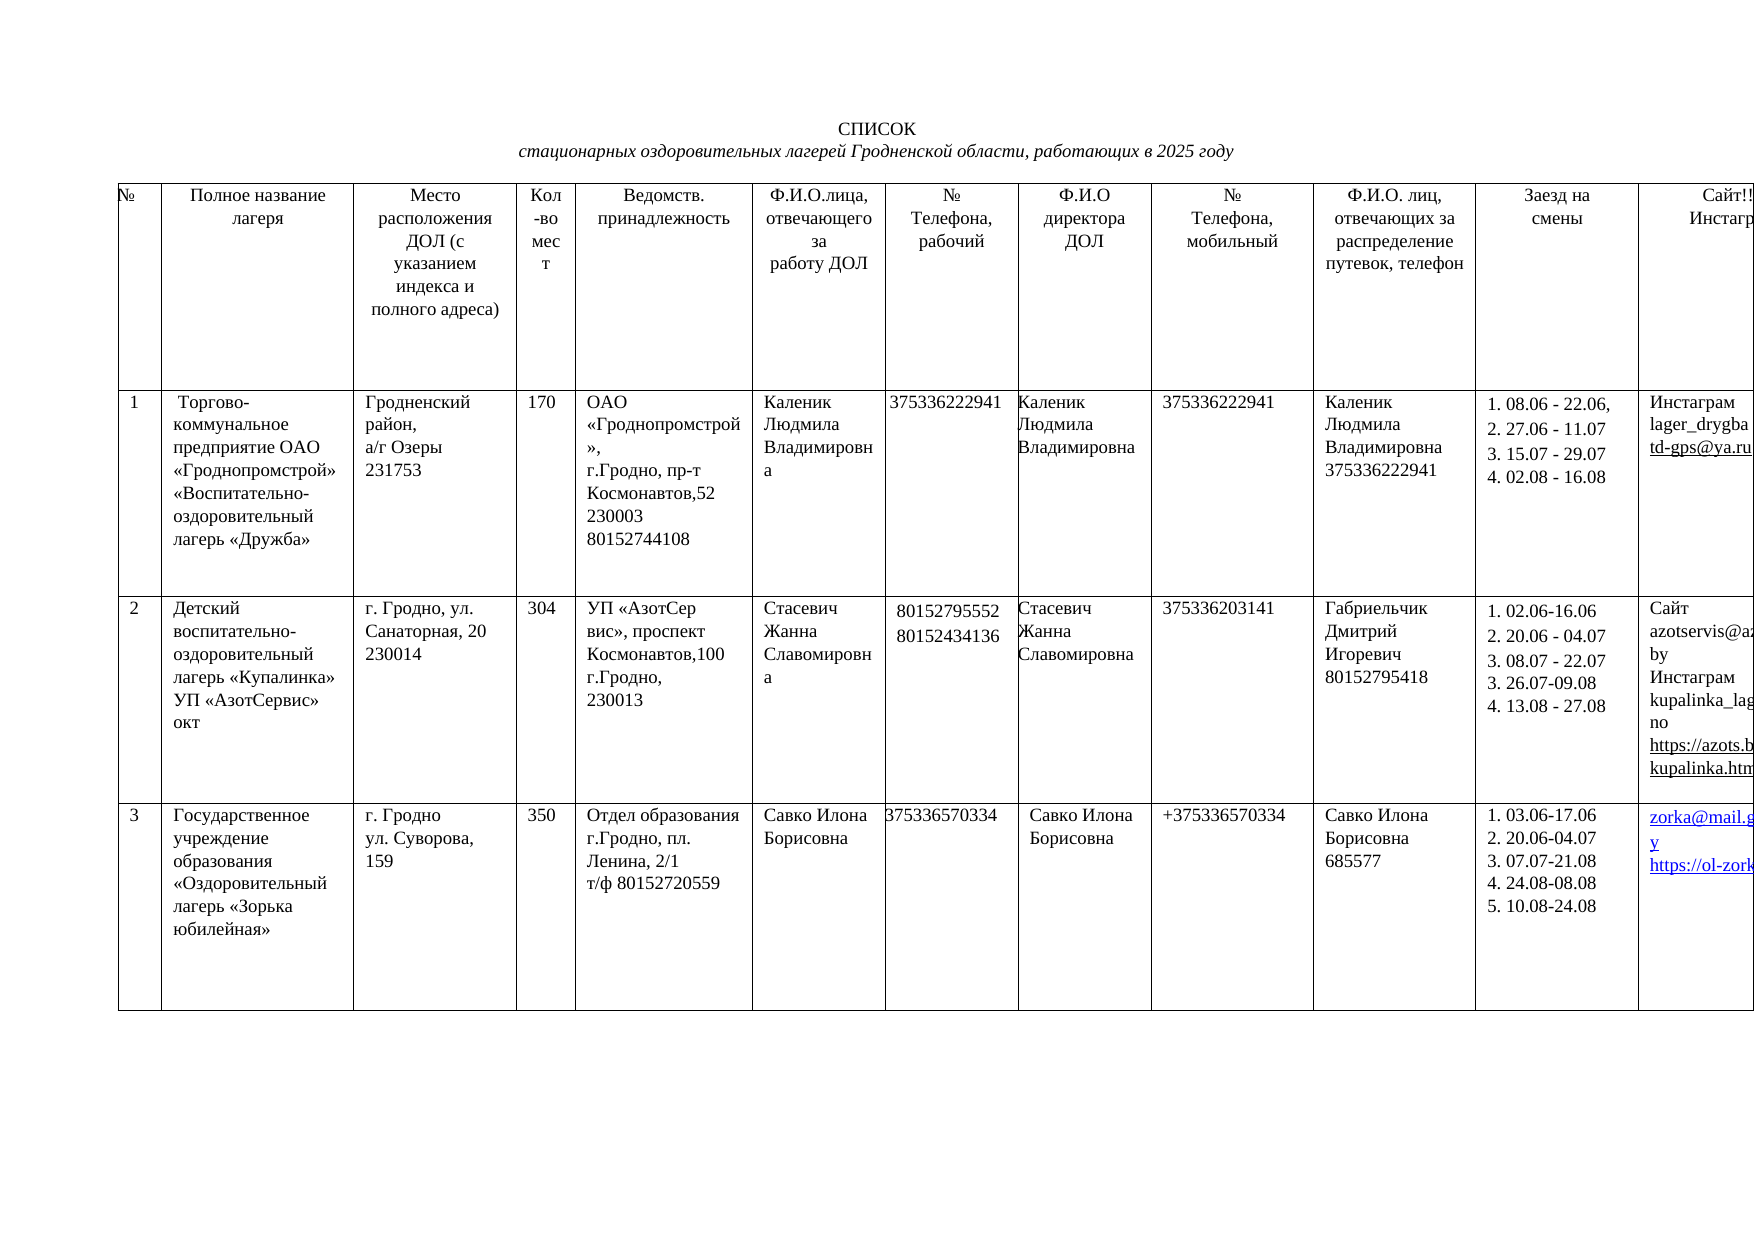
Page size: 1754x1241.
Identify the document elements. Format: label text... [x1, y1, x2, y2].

table_header Полное название лагеря [162, 184, 353, 389]
table_cell Габриельчик Дмитрий Игоревич 80152795418 [1314, 597, 1475, 803]
table_cell Савко Илона Борисовна [753, 804, 885, 1009]
table_cell 1 [119, 391, 161, 596]
table_cell zorka@mail.grodno.by https://ol-zorka.by [1639, 804, 1753, 1009]
table_cell Отдел образования г.Гродно, пл. Ленина, 2/1 т/ф 80152720559 [576, 804, 752, 1009]
table_cell +375336570334 [1152, 804, 1313, 1009]
table_cell УП «АзотСер вис», проспект Космонавтов,100 г.Гродно, 230013 [576, 597, 752, 803]
table_cell 375336222941 [1152, 391, 1313, 596]
table_header № Телефона, мобильный [1152, 184, 1313, 389]
table_header Кол-во мест [517, 184, 575, 389]
table_cell Савко Илона Борисовна 685577 [1314, 804, 1475, 1009]
table_cell 1. 02.06-16.06 2. 20.06 - 04.07 3. 08.07 - 22.07 3. 26.07-09.08 4. 13.08 - 27.08 [1476, 597, 1638, 803]
table_cell Инстаграм lager_drygba td-gps@ya.ru [1639, 391, 1753, 596]
table_cell 3 [119, 804, 161, 1009]
table_header № Телефона, рабочий [886, 184, 1018, 389]
table_header Ф.И.О. лиц, отвечающих за распределение путевок, телефон [1314, 184, 1475, 389]
table_cell 80152795552 80152434136 [886, 597, 1018, 803]
table_cell Стасевич Жанна Славомировна [1019, 597, 1151, 803]
table_cell Стасевич Жанна Славомировна [753, 597, 885, 803]
table_cell Сайт azotservis@azot.com.by Инстаграм kupalinka_lager_grodno https://azots.by/vol-kupalinka.html [1639, 597, 1753, 803]
table_cell 1. 08.06 - 22.06, 2. 27.06 - 11.07 3. 15.07 - 29.07 4. 02.08 - 16.08 [1476, 391, 1638, 596]
table_cell Каленик Людмила Владимировна [753, 391, 885, 596]
table_header Заезд на смены [1476, 184, 1638, 389]
table_cell Государственное учреждение образования «Оздоровительный лагерь «Зорька юбилейная» [162, 804, 353, 1009]
table_cell 350 [517, 804, 575, 1009]
table_header Ф.И.О.лица, отвечающего за работу ДОЛ [753, 184, 885, 389]
table_cell 2 [119, 597, 161, 803]
table_cell Детский воспитательно-оздоровительный лагерь «Купалинка» УП «АзотСервис» окт [162, 597, 353, 803]
table_cell Савко Илона Борисовна [1019, 804, 1151, 1009]
table_cell ОАО «Гроднопромстрой», г.Гродно, пр-т Космонавтов,52 230003 80152744108 [576, 391, 752, 596]
table_cell 375336222941 [886, 391, 1018, 596]
table_header Ведомств. принадлежность [576, 184, 752, 389]
table_header Место расположения ДОЛ (с указанием индекса и полного адреса) [354, 184, 516, 389]
table_cell Каленик Людмила Владимировна 375336222941 [1314, 391, 1475, 596]
table_cell г. Гродно, ул. Санаторная, 20 230014 [354, 597, 516, 803]
table_header Сайт!!!! Инстаграм. [1639, 184, 1753, 389]
table_cell 375336570334 [886, 804, 1018, 1009]
table_cell Торгово- коммунальное предприятие ОАО «Гроднопромстрой» «Воспитательно-оздоровительный лагерь «Дружба» [162, 391, 353, 596]
table_cell 375336203141 [1152, 597, 1313, 803]
table_cell 170 [517, 391, 575, 596]
table_header Ф.И.О директора ДОЛ [1019, 184, 1151, 389]
text стационарных оздоровительных лагерей Гродненской области, работающих в 2025 году [118, 140, 1636, 161]
table_header № [119, 184, 161, 389]
table_cell Гродненский район, а/г Озеры 231753 [354, 391, 516, 596]
table_cell 304 [517, 597, 575, 803]
table_cell 1. 03.06-17.06 2. 20.06-04.07 3. 07.07-21.08 4. 24.08-08.08 5. 10.08-24.08 [1476, 804, 1638, 1009]
table_cell г. Гродно ул. Суворова, 159 [354, 804, 516, 1009]
text СПИСОК [118, 118, 1636, 140]
table_cell Каленик Людмила Владимировна [1019, 391, 1151, 596]
